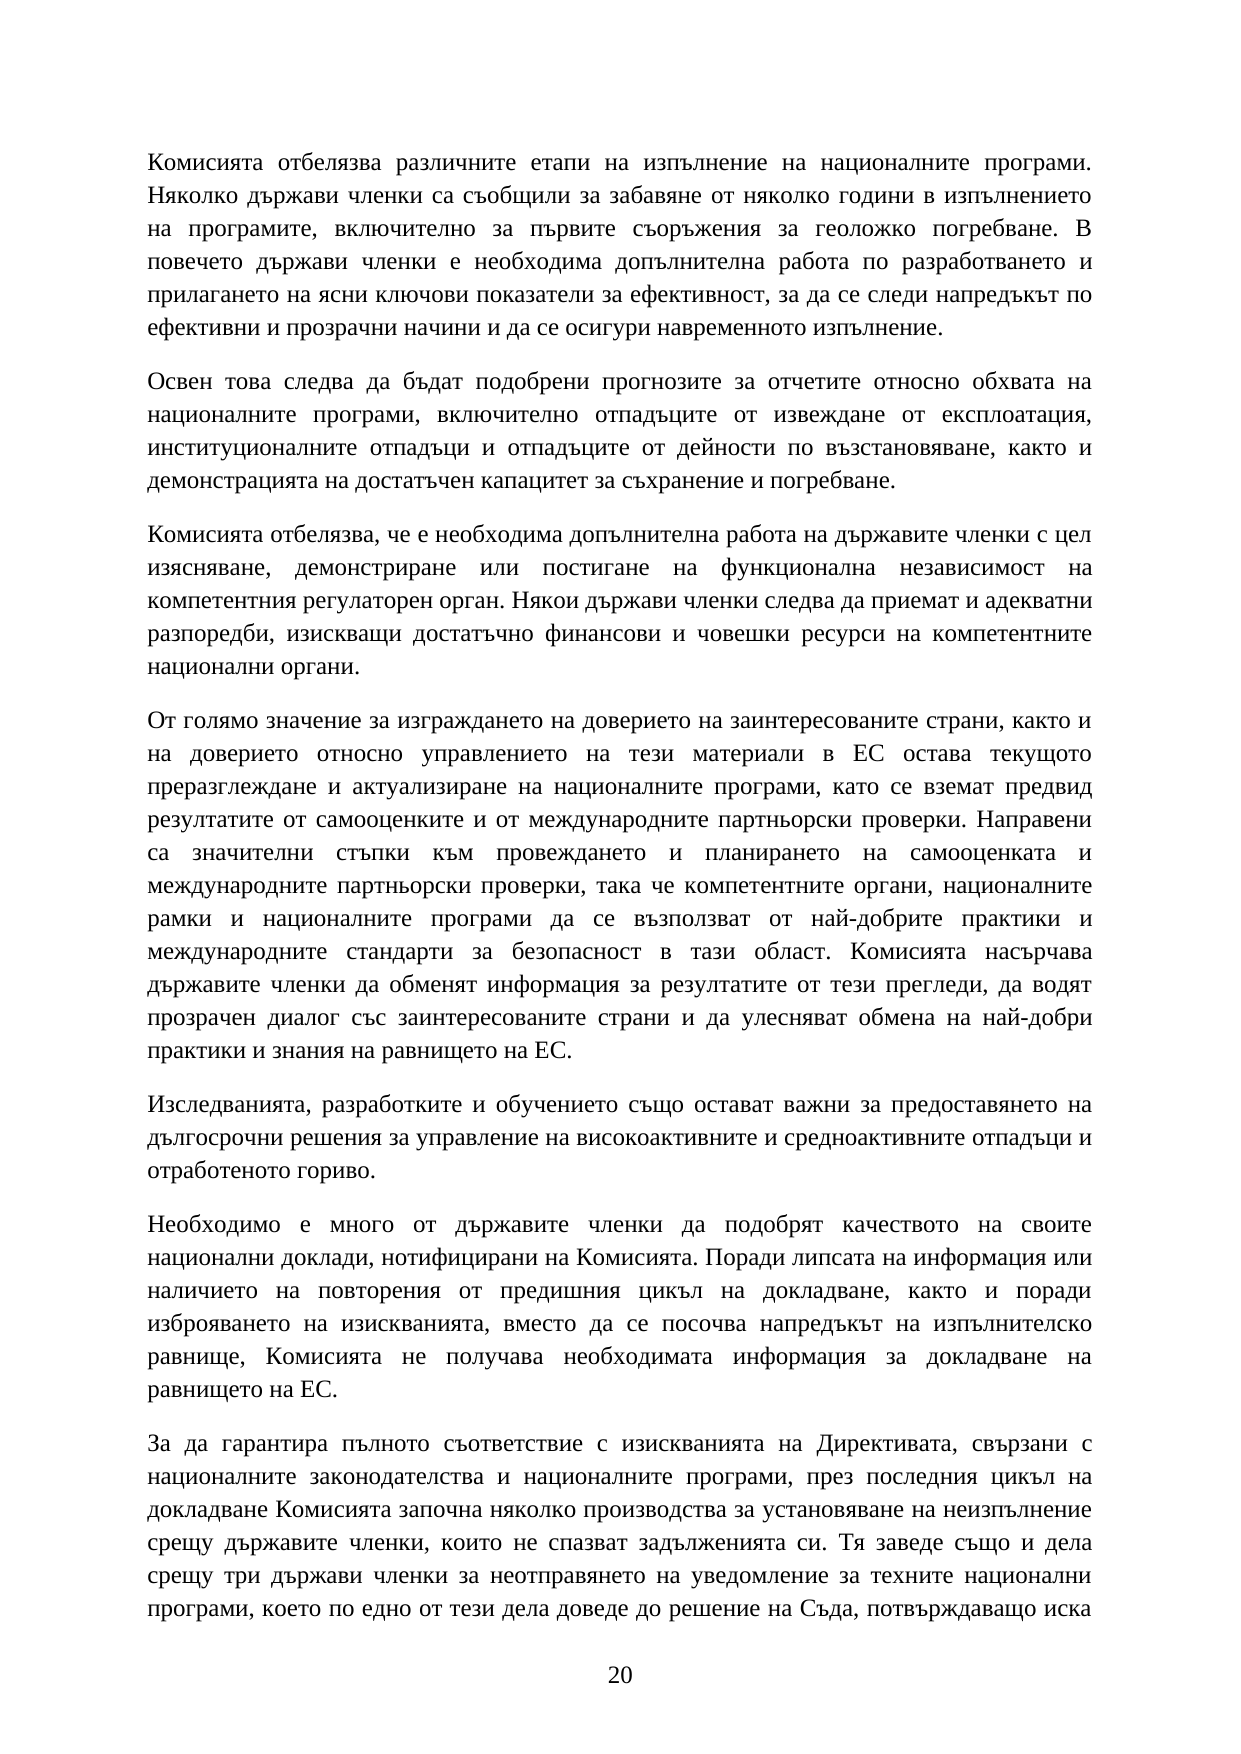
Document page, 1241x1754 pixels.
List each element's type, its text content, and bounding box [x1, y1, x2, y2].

text Комисията отбелязва, че е необходима допълнителна работа на държавите членки с цел изясняване, демонстриране или постигане на функционална независимост на компетентния регулаторен орган. Някои държави членки следва да приемат и адекватни разпоредби, изискващи достатъчно финансови и човешки ресурси на компетентните национални органи. [147, 519, 1093, 680]
text Необходимо е много от държавите членки да подобрят качеството на своите национални доклади, нотифицирани на Комисията. Поради липсата на информация или наличието на повторения от предишния цикъл на докладване, както и поради изброяването на изискванията, вместо да се посочва напредъкът на изпълнителско равнище, Комисията не получава необходимата информация за докладване на равнището на ЕС. [147, 1209, 1093, 1403]
text От голямо значение за изграждането на доверието на заинтересованите страни, както и на доверието относно управлението на тези материали в ЕС остава текущото преразглеждане и актуализиране на националните програми, като се вземат предвид резултатите от самооценките и от международните партньорски проверки. Направени са значителни стъпки към провеждането и планирането на самооценката и международните партньорски проверки, така че компетентните органи, националните рамки и националните програми да се възползват от най-добрите практики и международните стандарти за безопасност в тази област. Комисията насърчава държавите членки да обменят информация за резултатите от тези прегледи, да водят прозрачен диалог със заинтересованите страни и да улесняват обмена на най-добри практики и знания на равнището на ЕС. [147, 705, 1093, 1064]
text Комисията отбелязва различните етапи на изпълнение на националните програми. Няколко държави членки са съобщили за забавяне от няколко години в изпълнението на програмите, включително за първите съоръжения за геоложко погребване. В повечето държави членки е необходима допълнителна работа по разработването и прилагането на ясни ключови показатели за ефективност, за да се следи напредъкът по ефективни и прозрачни начини и да се осигури навременното изпълнение. [147, 147, 1093, 341]
text Изследванията, разработките и обучението също остават важни за предоставянето на дългосрочни решения за управление на високоактивните и средноактивните отпадъци и отработеното гориво. [147, 1089, 1093, 1184]
text Освен това следва да бъдат подобрени прогнозите за отчетите относно обхвата на националните програми, включително отпадъците от извеждане от експлоатация, институционалните отпадъци и отпадъците от дейности по възстановяване, както и демонстрацията на достатъчен капацитет за съхранение и погребване. [147, 366, 1093, 494]
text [147, 1428, 1093, 1622]
